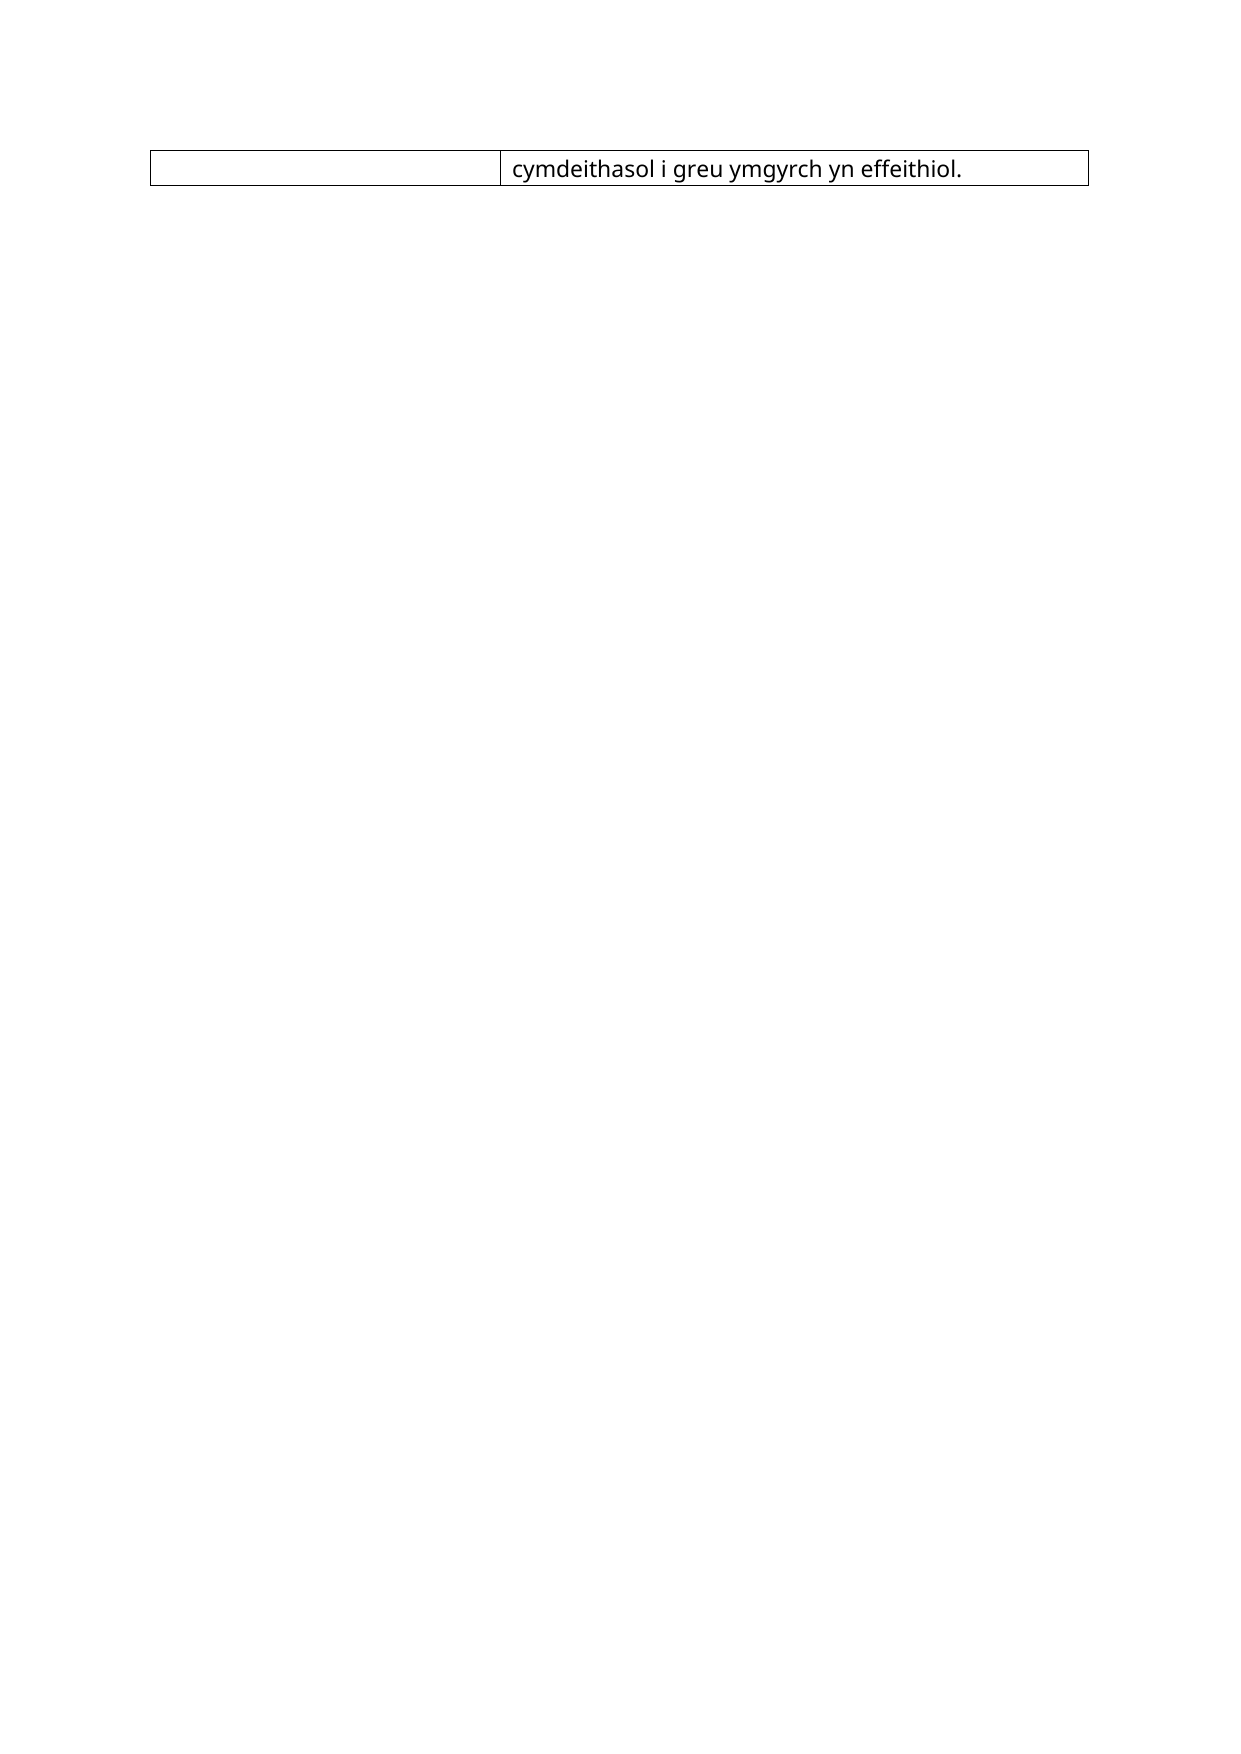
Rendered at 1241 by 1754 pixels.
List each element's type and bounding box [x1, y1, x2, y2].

table_cell [151, 151, 500, 185]
table_cell [501, 151, 1088, 185]
